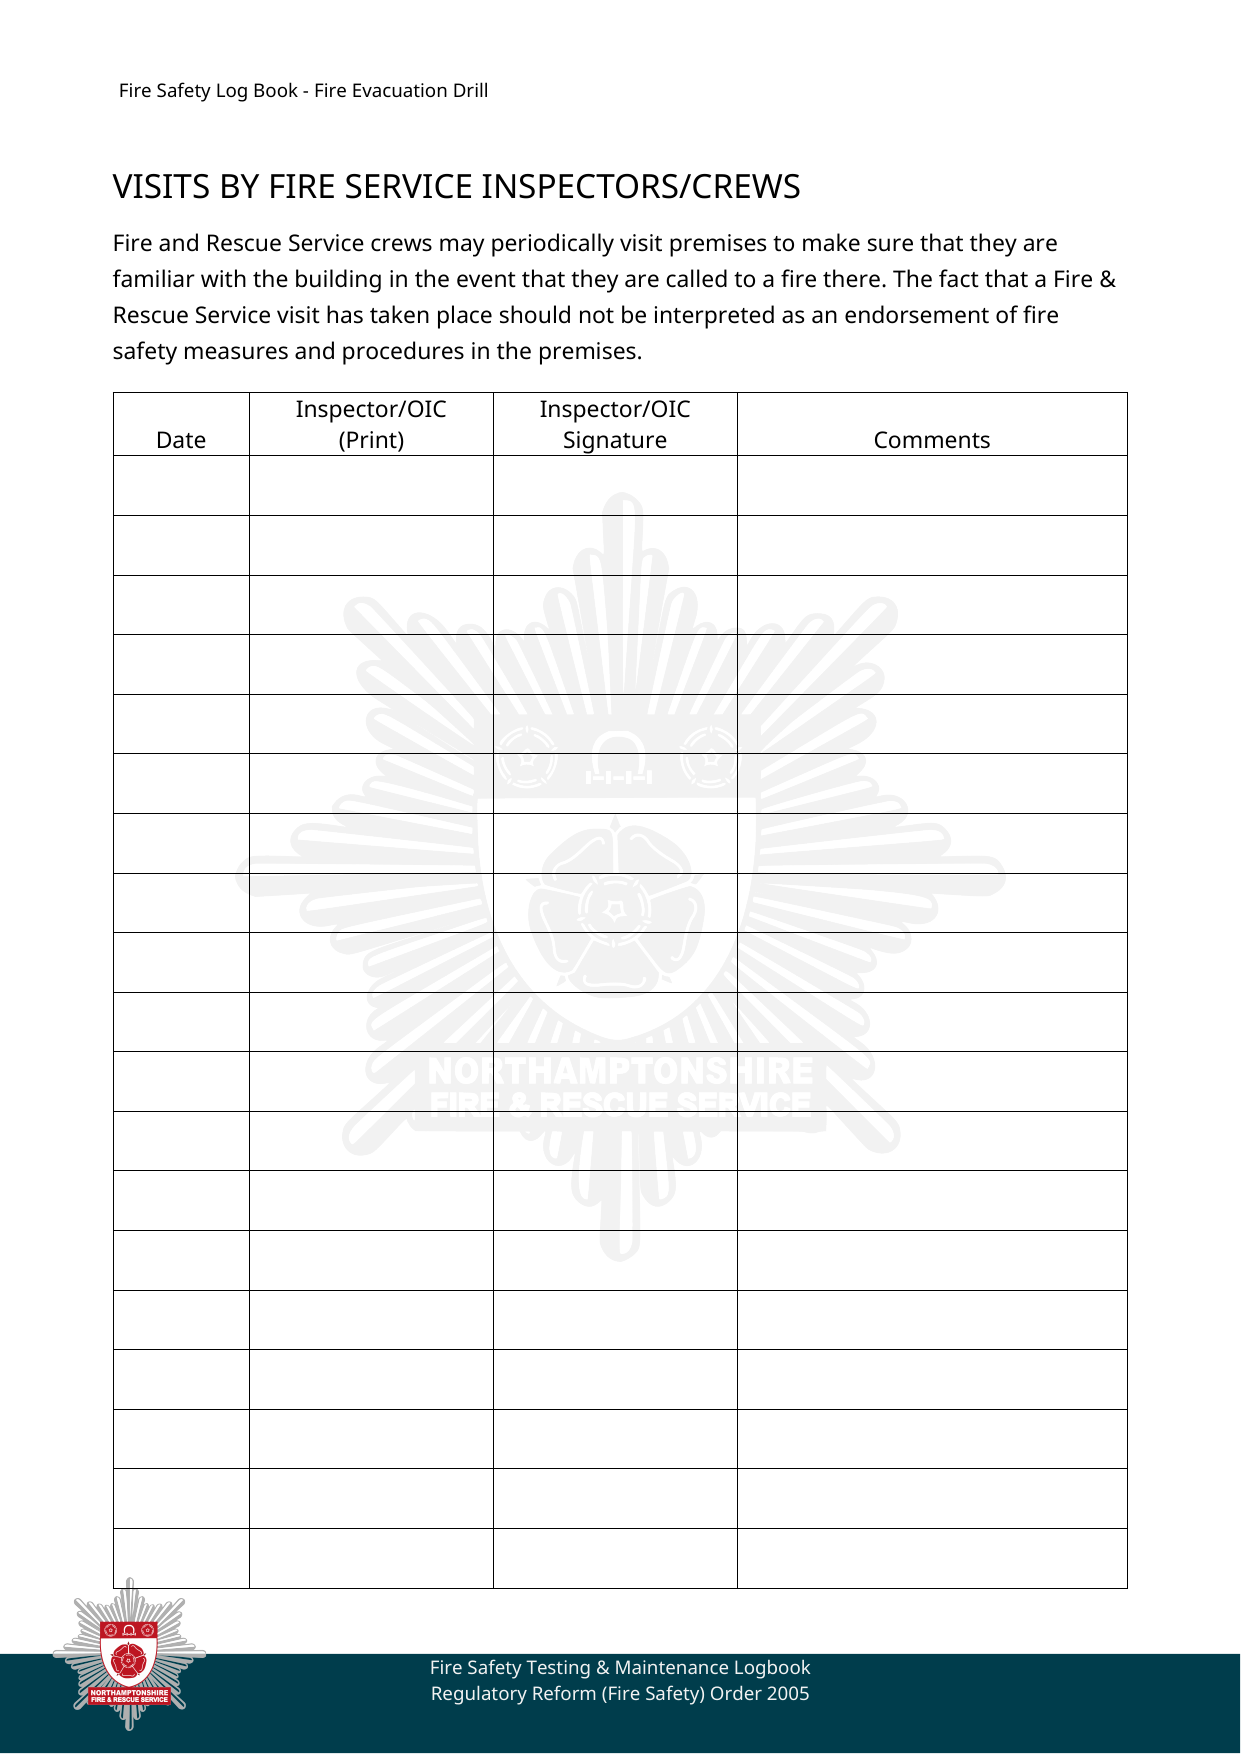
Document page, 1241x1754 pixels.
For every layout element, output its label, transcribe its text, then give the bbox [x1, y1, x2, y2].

table_cell [738, 456, 1127, 515]
table_cell [250, 1291, 493, 1349]
table_cell [114, 933, 249, 992]
table_cell [494, 1171, 737, 1230]
table_header Inspector/OIC (Print) [250, 393, 493, 455]
table_header Date [114, 393, 249, 455]
table_cell [114, 456, 249, 515]
table_cell [250, 635, 493, 694]
table_cell [114, 1529, 249, 1587]
table_cell [114, 1350, 249, 1409]
table_cell [114, 635, 249, 694]
table_cell [494, 874, 737, 932]
table_cell [250, 754, 493, 813]
table_cell [738, 635, 1127, 694]
table_cell [494, 1112, 737, 1170]
table_cell [114, 1291, 249, 1349]
table_cell [738, 1350, 1127, 1409]
table_cell [114, 1171, 249, 1230]
table_cell [738, 1231, 1127, 1289]
table_cell [114, 874, 249, 932]
table_cell [250, 1231, 493, 1289]
subtitle Visits by Fire Service Inspectors/Crews [112, 162, 1128, 208]
table_cell [250, 874, 493, 932]
table_cell [250, 993, 493, 1051]
table_cell [494, 1350, 737, 1409]
table_cell [494, 576, 737, 634]
table_cell [494, 933, 737, 992]
table_cell [250, 1052, 493, 1111]
table_cell [738, 1052, 1127, 1111]
table_cell [114, 1410, 249, 1468]
picture [52, 1577, 207, 1730]
table_cell [494, 1291, 737, 1349]
table_cell [494, 695, 737, 753]
table_cell [114, 1112, 249, 1170]
table_cell [738, 754, 1127, 813]
table_cell [114, 814, 249, 872]
table_cell [114, 754, 249, 813]
table_cell [250, 1410, 493, 1468]
text Fire and Rescue Service crews may periodically visit premises to make sure that they are familiar with the building in the event that they are called to a fire there. The fact that a Fire & Rescue Service visit has taken place should not be interpreted as an endorsement of fire safety measures and procedures in the premises. [112, 227, 1128, 366]
table_cell [114, 1469, 249, 1528]
table_cell [494, 814, 737, 872]
table_cell [738, 1112, 1127, 1170]
table_cell [250, 933, 493, 992]
table_cell [114, 576, 249, 634]
table_cell [494, 516, 737, 574]
table_cell [494, 1469, 737, 1528]
table_cell [494, 1410, 737, 1468]
table_cell [738, 933, 1127, 992]
table_header Comments [738, 393, 1127, 455]
table_cell [250, 1171, 493, 1230]
table_cell [250, 695, 493, 753]
table_cell [494, 1052, 737, 1111]
table_cell [250, 814, 493, 872]
table_cell [494, 1231, 737, 1289]
table_cell [114, 516, 249, 574]
table_cell [494, 993, 737, 1051]
table_cell [494, 456, 737, 515]
table_cell [738, 516, 1127, 574]
table_cell [114, 695, 249, 753]
table_cell [738, 576, 1127, 634]
table_cell [738, 1529, 1127, 1587]
table_cell [738, 695, 1127, 753]
table_cell [738, 1469, 1127, 1528]
table_cell [114, 1231, 249, 1289]
table_cell [494, 754, 737, 813]
table_cell [738, 1410, 1127, 1468]
table_cell [250, 576, 493, 634]
table_cell [250, 1469, 493, 1528]
table_cell [738, 1291, 1127, 1349]
table_cell [114, 1052, 249, 1111]
table_cell [114, 993, 249, 1051]
table_cell [250, 1350, 493, 1409]
table_cell [738, 993, 1127, 1051]
table_cell [738, 814, 1127, 872]
table_cell [494, 1529, 737, 1587]
table_cell [738, 1171, 1127, 1230]
table_cell [250, 516, 493, 574]
table_cell [250, 1529, 493, 1587]
table_cell [494, 635, 737, 694]
table_cell [738, 874, 1127, 932]
table_header Inspector/OIC Signature [494, 393, 737, 455]
table_cell [250, 1112, 493, 1170]
table_cell [250, 456, 493, 515]
